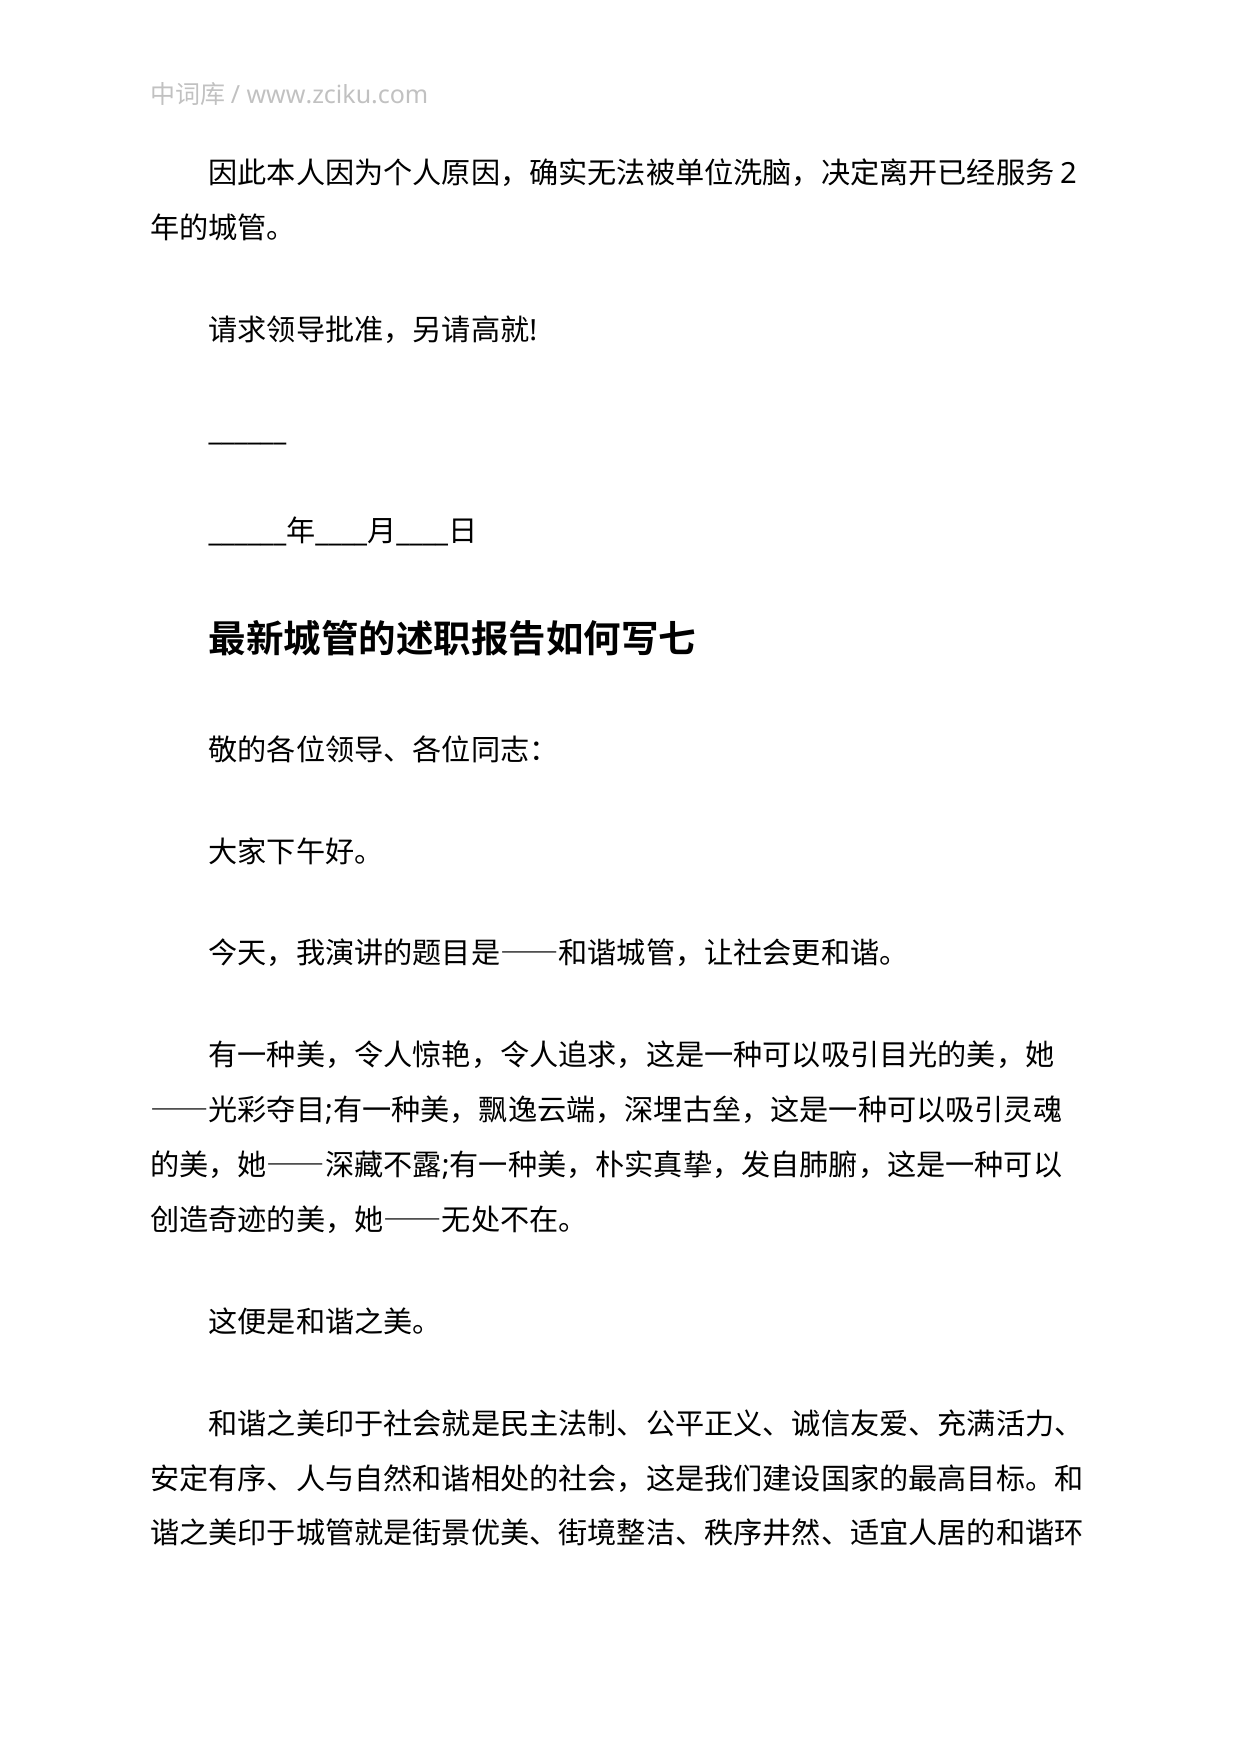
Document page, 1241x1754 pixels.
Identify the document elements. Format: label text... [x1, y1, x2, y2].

text 最新城管的述职报告如何写七 [150, 609, 1090, 663]
text 因此本人因为个人原因，确实无法被单位洗脑，决定离开已经服务2年的城管。 [150, 150, 1090, 247]
text 大家下午好。 [150, 828, 1090, 871]
text 有一种美，令人惊艳，令人追求，这是一种可以吸引目光的美，她——光彩夺目;有一种美，飘逸云端，深埋古垒，这是一种可以吸引灵魂的美，她——深藏不露;有一种美，朴实真挚，发自肺腑，这是一种可以创造奇迹的美，她——无处不在。 [150, 1032, 1090, 1239]
text 今天，我演讲的题目是——和谐城管，让社会更和谐。 [150, 930, 1090, 972]
text 请求领导批准，另请高就! [150, 307, 1090, 349]
text ______ [150, 409, 1090, 448]
text 这便是和谐之美。 [150, 1298, 1090, 1341]
text 敬的各位领导、各位同志： [150, 727, 1090, 769]
text ______年____月____日 [150, 507, 1090, 549]
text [150, 1400, 1090, 1552]
